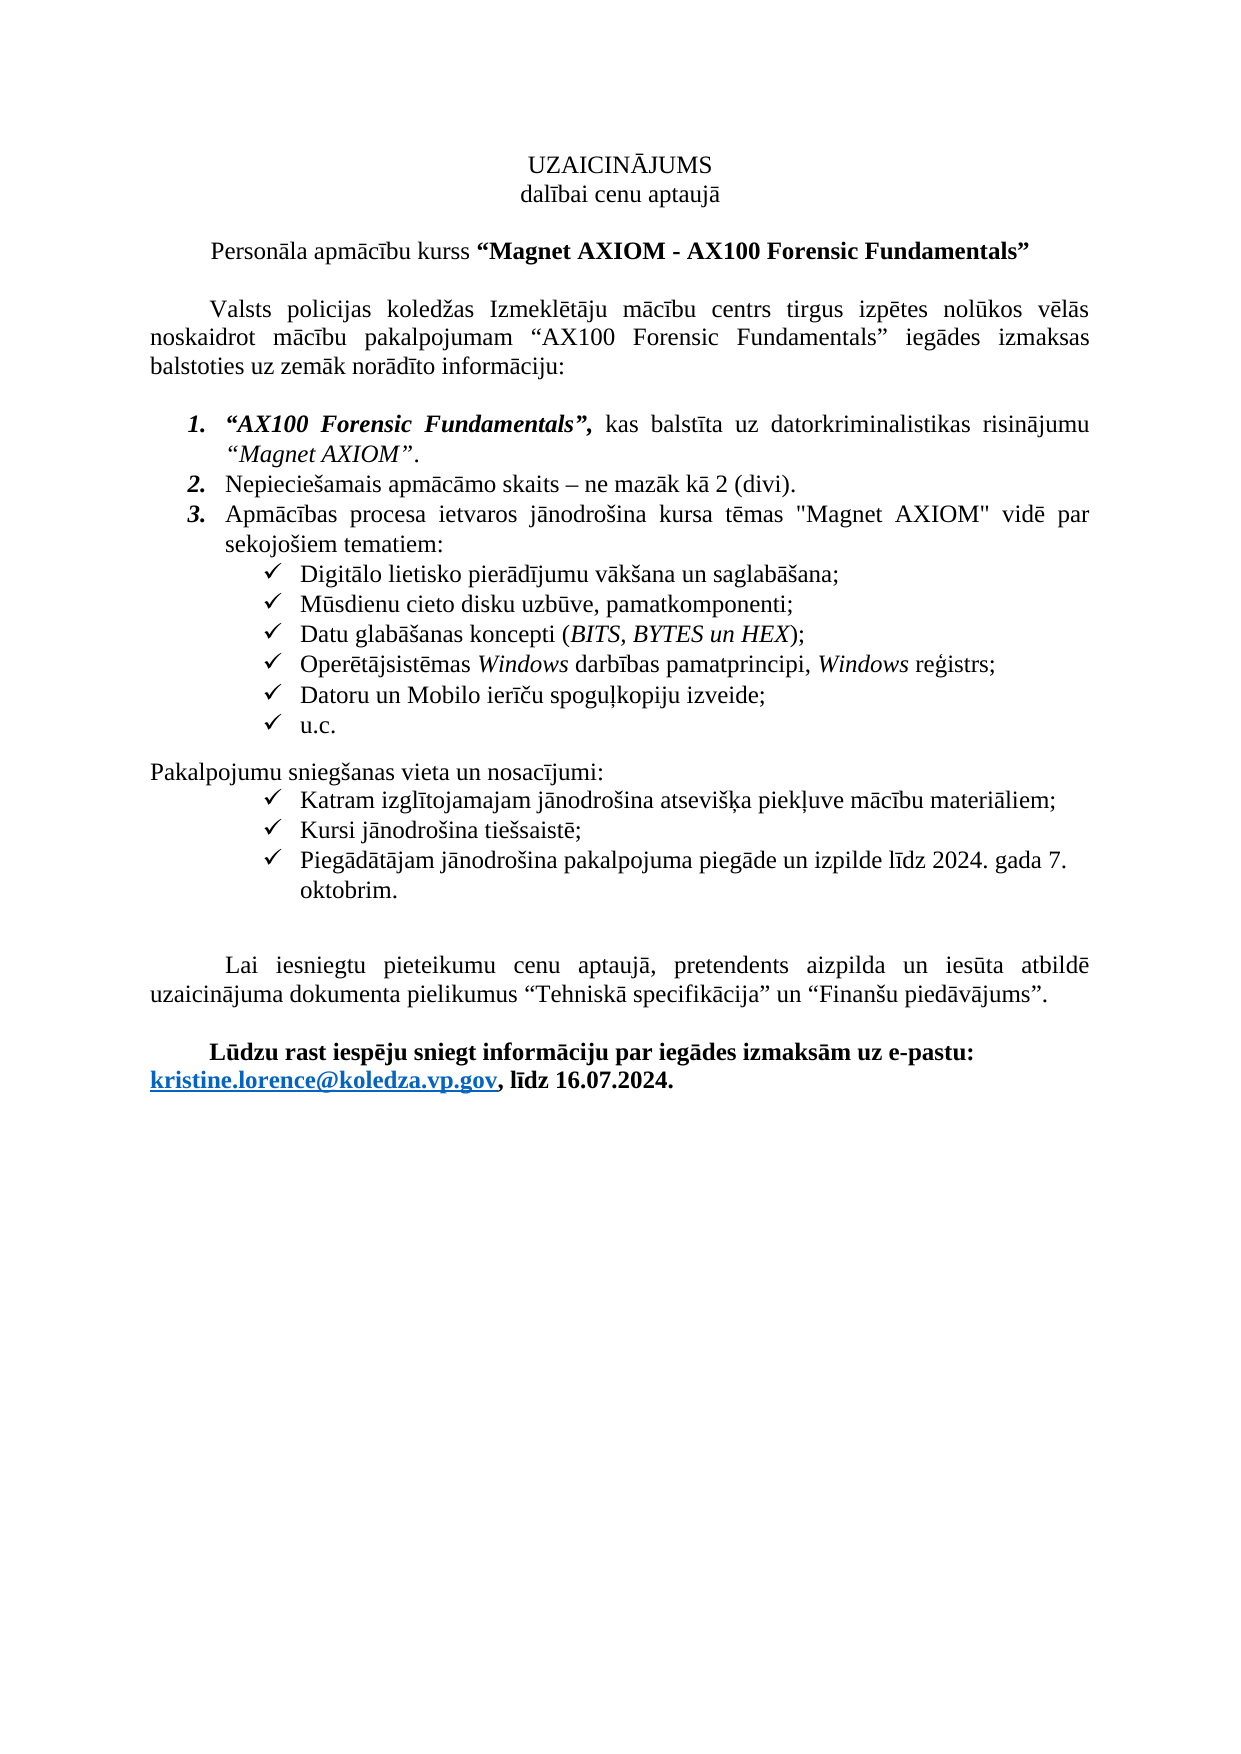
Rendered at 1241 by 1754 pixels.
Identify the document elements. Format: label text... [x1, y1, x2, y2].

text Lūdzu rast iespēju sniegt informāciju par iegādes izmaksām uz e-pastu: kristine.lorence@koledza.vp.gov, līdz 16.07.2024. [150, 1037, 1090, 1094]
list Nepieciešamais apmācāmo skaits – ne mazāk kā 2 (divi). [187, 469, 1090, 498]
list Piegādātājam jānodrošina pakalpojuma piegāde un izpilde līdz 2024. gada 7. oktobrim. [262, 846, 1090, 904]
list Apmācības procesa ietvaros jānodrošina kursa tēmas "Magnet AXIOM" vidē par sekojošiem tematiem: [187, 499, 1090, 558]
list Katram izglītojamajam jānodrošina atsevišķa piekļuve mācību materiāliem; [262, 785, 1090, 814]
list u.c. [262, 710, 1090, 738]
text Valsts policijas koledžas Izmeklētāju mācību centrs tirgus izpētes nolūkos vēlās noskaidrot mācību pakalpojumam “AX100 Forensic Fundamentals” iegādes izmaksas balstoties uz zemāk norādīto informāciju: [150, 294, 1090, 380]
text dalībai cenu aptaujā [150, 179, 1090, 207]
text Lai iesniegtu pieteikumu cenu aptaujā, pretendents aizpilda un iesūta atbildē uzaicinājuma dokumenta pielikumus “Tehniskā specifikācija” un “Finanšu piedāvājums”. [150, 950, 1090, 1008]
text UZAICINĀJUMS [150, 150, 1090, 179]
list Digitālo lietisko pierādījumu vākšana un saglabāšana; [262, 559, 1090, 588]
list Kursi jānodrošina tiešsaistē; [262, 815, 1090, 844]
list Operētājsistēmas Windows darbības pamatprincipi, Windows reģistrs; [262, 649, 1090, 678]
text Pakalpojumu sniegšanas vieta un nosacījumi: [150, 757, 1090, 785]
list “AX100 Forensic Fundamentals”, kas balstīta uz datorkriminalistikas risinājumu “Magnet AXIOM”. [187, 409, 1090, 468]
list Mūsdienu cieto disku uzbūve, pamatkomponenti; [262, 589, 1090, 618]
text Personāla apmācību kurss “Magnet AXIOM - AX100 Forensic Fundamentals” [150, 236, 1090, 265]
list Datoru un Mobilo ierīču spoguļkopiju izveide; [262, 680, 1090, 708]
list Datu glabāšanas koncepti (BITS, BYTES un HEX); [262, 619, 1090, 648]
